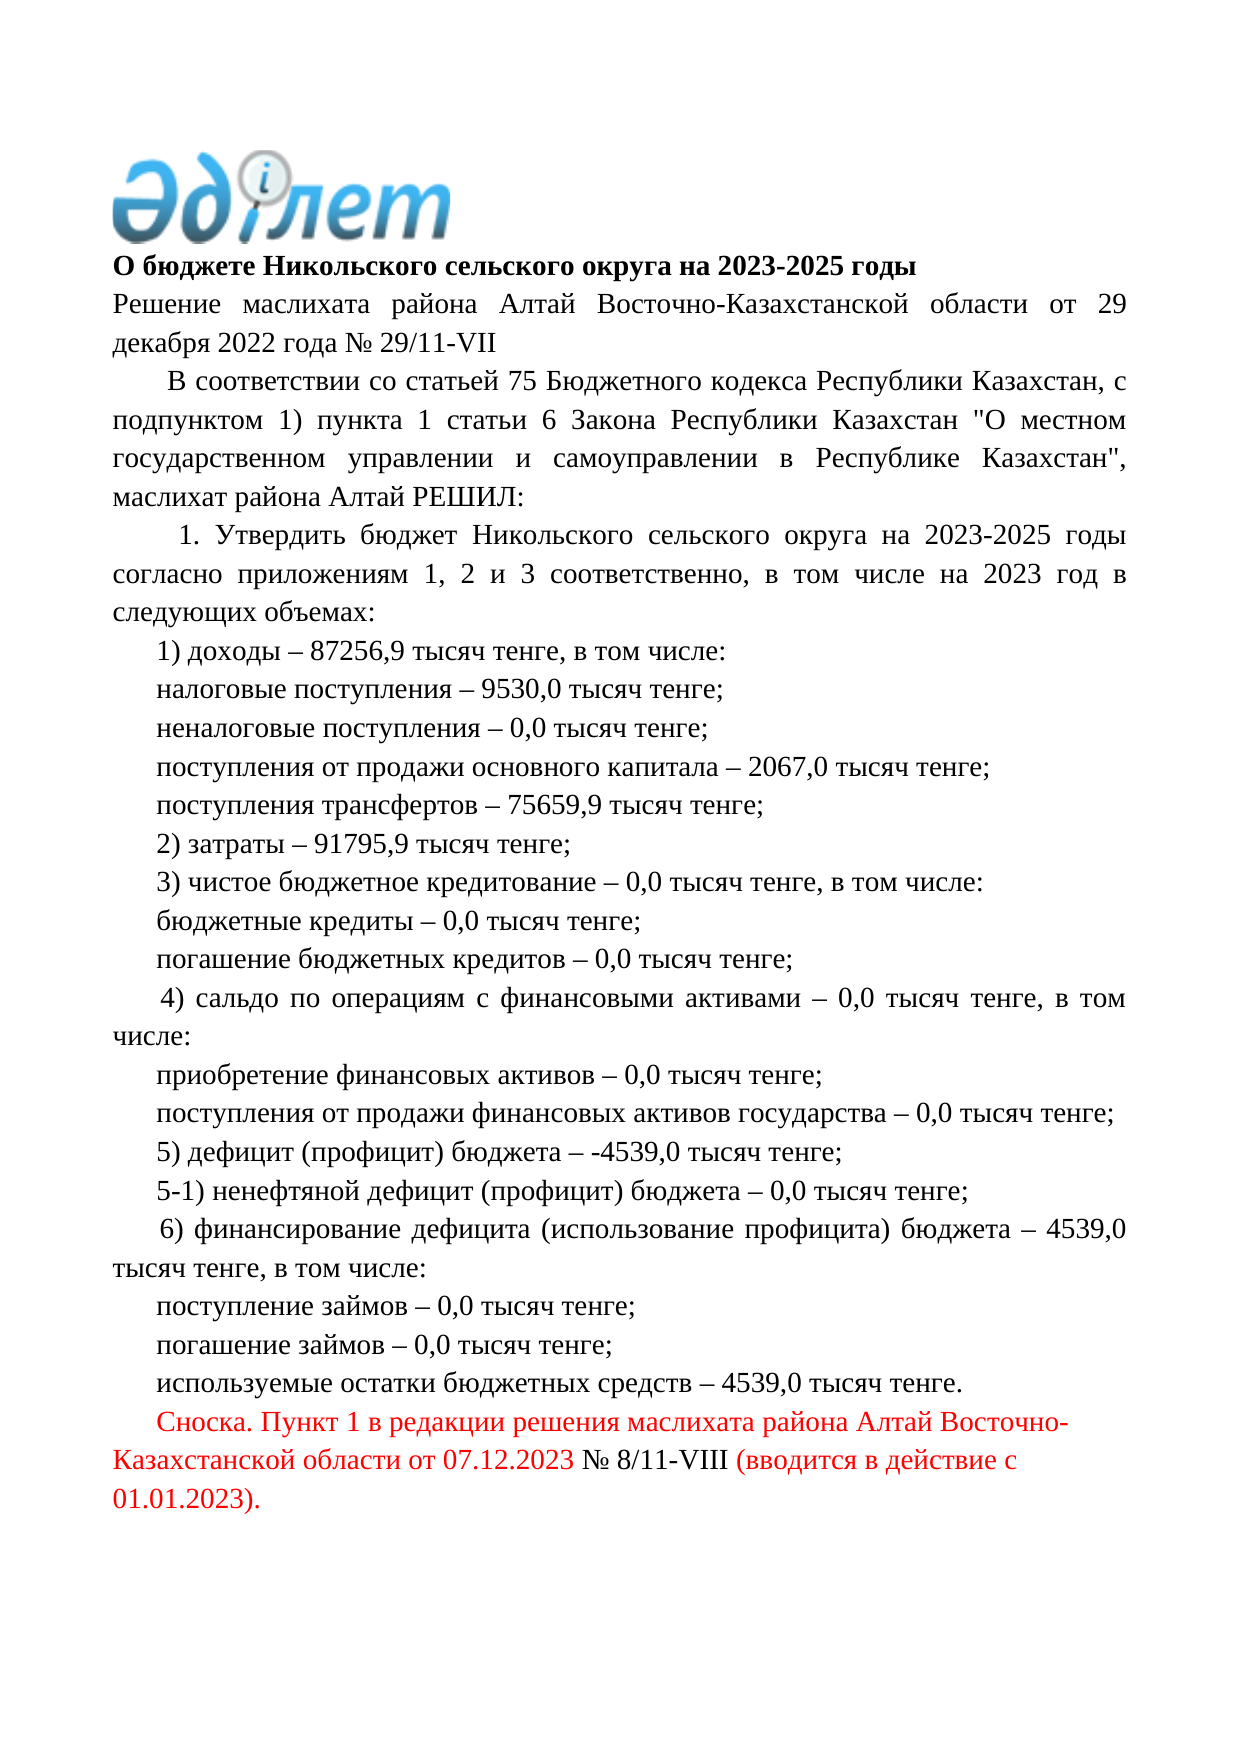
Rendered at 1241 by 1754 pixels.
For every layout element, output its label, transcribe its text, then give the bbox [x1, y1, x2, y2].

text 5-1) ненефтяной дефицит (профицит) бюджета – 0,0 тысяч тенге; [112, 1173, 1128, 1206]
picture [112, 150, 451, 244]
text Решение маслихата района Алтай Восточно-Казахстанской области от 29 декабря 2022 года № 29/11-VII [112, 286, 1128, 358]
text приобретение финансовых активов – 0,0 тысяч тенге; [112, 1057, 1128, 1091]
text бюджетные кредиты – 0,0 тысяч тенге; [112, 903, 1128, 936]
text поступления трансфертов – 75659,9 тысяч тенге; [112, 787, 1128, 821]
text налоговые поступления – 9530,0 тысяч тенге; [112, 672, 1128, 705]
text неналоговые поступления – 0,0 тысяч тенге; [112, 710, 1128, 744]
text 6) финансирование дефицита (использование профицита) бюджета – 4539,0 тысяч тенге, в том числе: [112, 1211, 1128, 1283]
text 1. Утвердить бюджет Никольского сельского округа на 2023-2025 годы согласно приложениям 1, 2 и 3 соответственно, в том числе на 2023 год в следующих объемах: [112, 517, 1128, 628]
text 2) затраты – 91795,9 тысяч тенге; [112, 826, 1128, 859]
text используемые остатки бюджетных средств – 4539,0 тысяч тенге. [112, 1365, 1128, 1399]
text поступления от продажи финансовых активов государства – 0,0 тысяч тенге; [112, 1096, 1128, 1129]
text 5) дефицит (профицит) бюджета – -4539,0 тысяч тенге; [112, 1134, 1128, 1168]
text погашение займов – 0,0 тысяч тенге; [112, 1327, 1128, 1360]
text поступления от продажи основного капитала – 2067,0 тысяч тенге; [112, 749, 1128, 782]
text погашение бюджетных кредитов – 0,0 тысяч тенге; [112, 941, 1128, 975]
text поступление займов – 0,0 тысяч тенге; [112, 1288, 1128, 1322]
text В соответствии со статьей 75 Бюджетного кодекса Республики Казахстан, с подпунктом 1) пункта 1 статьи 6 Закона Республики Казахстан "О местном государственном управлении и самоуправлении в Республике Казахстан", маслихат района Алтай РЕШИЛ: [112, 363, 1128, 512]
text О бюджете Никольского сельского округа на 2023-2025 годы [112, 248, 1128, 281]
text 1) доходы – 87256,9 тысяч тенге, в том числе: [112, 633, 1128, 667]
text 4) сальдо по операциям с финансовыми активами – 0,0 тысяч тенге, в том числе: [112, 980, 1128, 1052]
text 3) чистое бюджетное кредитование – 0,0 тысяч тенге, в том числе: [112, 864, 1128, 898]
text Сноска. Пункт 1 в редакции решения маслихата района Алтай Восточно-Казахстанской области от 07.12.2023 № 8/11-VIII (вводится в действие с 01.01.2023). [112, 1404, 1128, 1545]
